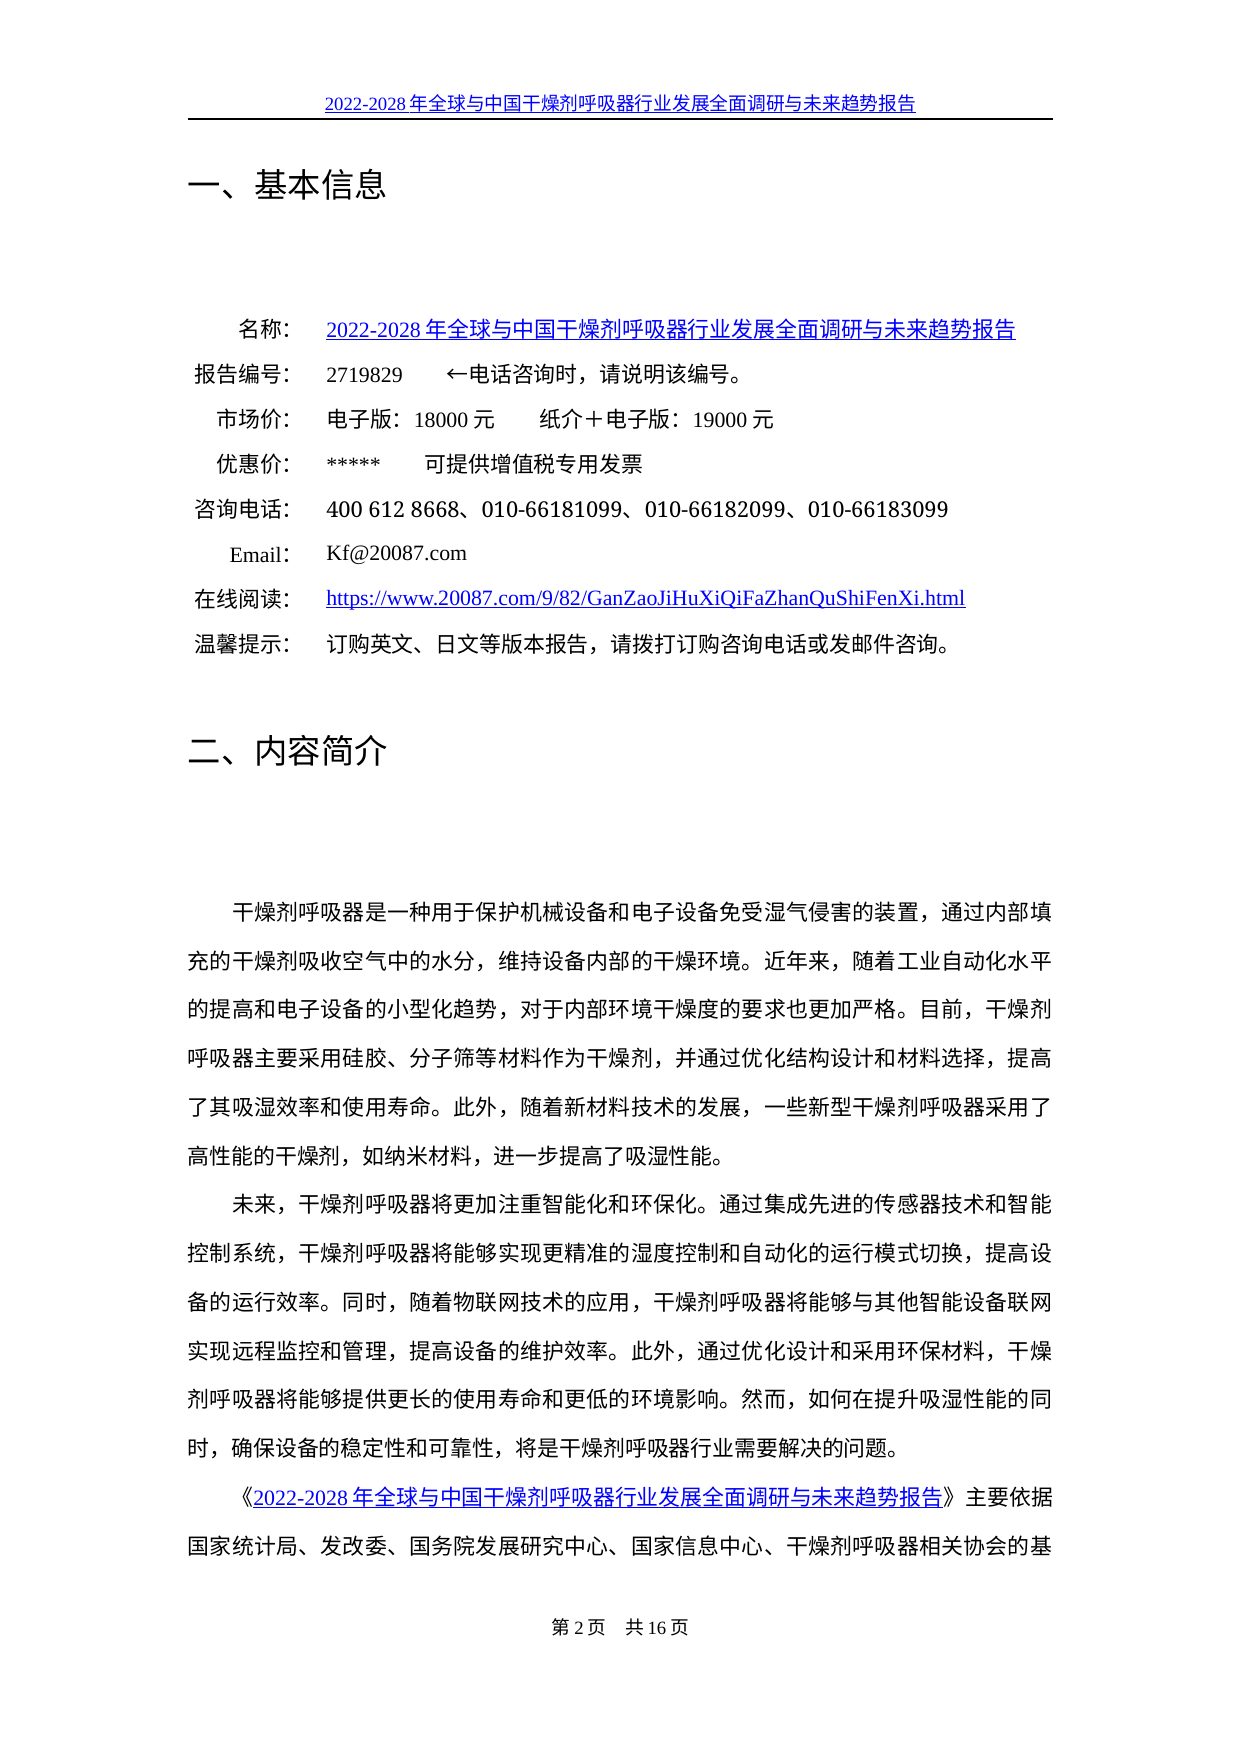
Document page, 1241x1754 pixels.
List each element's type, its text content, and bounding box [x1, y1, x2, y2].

table_cell 温馨提示： [167, 627, 315, 672]
title 一、基本信息 [187, 150, 1053, 215]
table_cell 市场价： [167, 402, 315, 447]
table_cell 订购英文、日文等版本报告，请拨打订购咨询电话或发邮件咨询。 [315, 627, 1073, 672]
table_cell 咨询电话： [167, 492, 315, 537]
table_header 名称： [167, 312, 315, 357]
table_cell 电子版：18000 元 纸介＋电子版：19000 元 [315, 402, 1073, 447]
table_cell 在线阅读： [167, 582, 315, 627]
title 二、内容简介 [187, 717, 1053, 782]
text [187, 894, 1053, 1561]
table_cell [315, 582, 1073, 627]
table_cell 400 612 8668、010-66181099、010-66182099、010-66183099 [315, 492, 1073, 537]
table_cell 2719829 ←电话咨询时，请说明该编号。 [315, 357, 1073, 402]
table_cell 报告编号： [167, 357, 315, 402]
table_header 2022-2028年全球与中国干燥剂呼吸器行业发展全面调研与未来趋势报告 [315, 312, 1073, 357]
table_cell Kf@20087.com [315, 537, 1073, 582]
table_cell Email： [167, 537, 315, 582]
table_cell 优惠价： [167, 447, 315, 492]
table_cell ***** 可提供增值税专用发票 [315, 447, 1073, 492]
